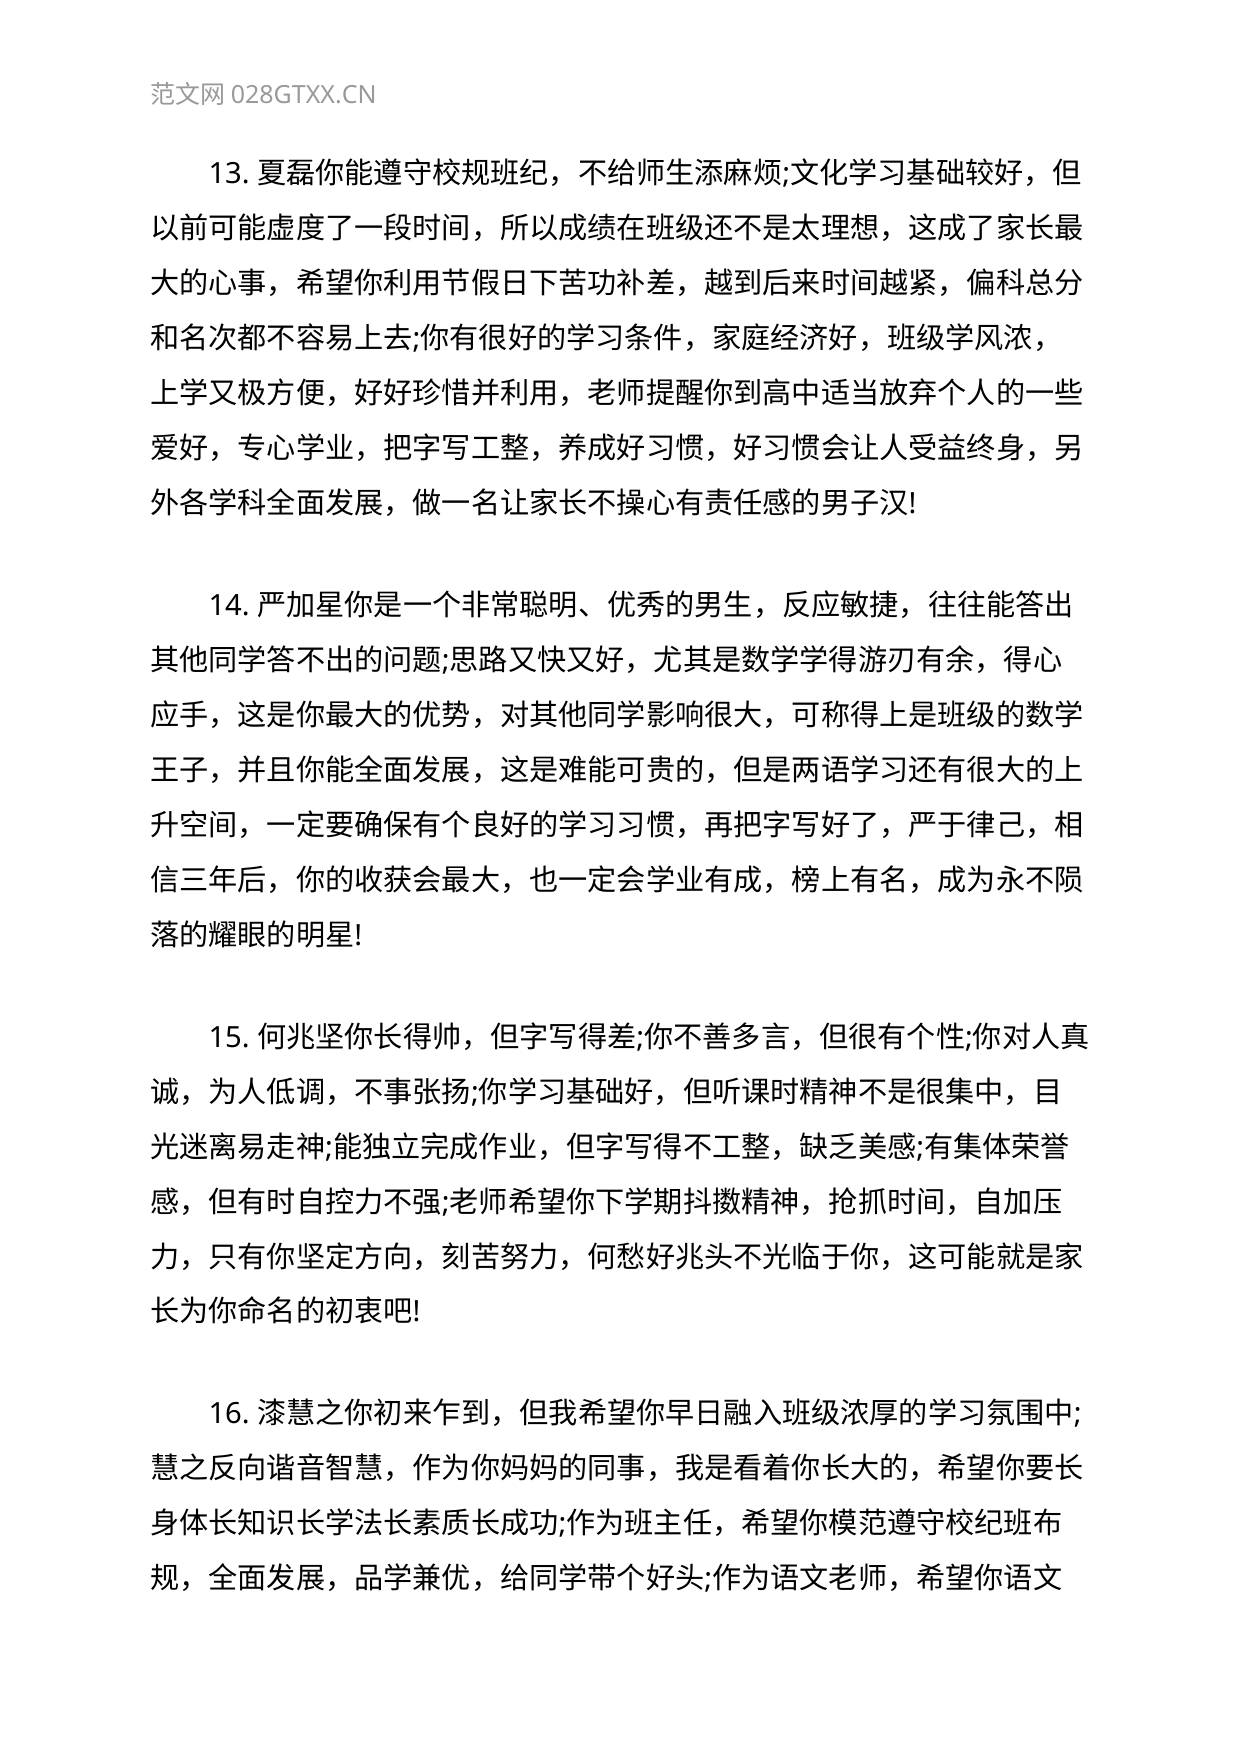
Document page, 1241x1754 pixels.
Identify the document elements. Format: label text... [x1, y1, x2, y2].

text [150, 1390, 1090, 1597]
text 14. 严加星你是一个非常聪明、优秀的男生，反应敏捷，往往能答出其他同学答不出的问题;思路又快又好，尤其是数学学得游刃有余，得心应手，这是你最大的优势，对其他同学影响很大，可称得上是班级的数学王子，并且你能全面发展，这是难能可贵的，但是两语学习还有很大的上升空间，一定要确保有个良好的学习习惯，再把字写好了，严于律己，相信三年后，你的收获会最大，也一定会学业有成，榜上有名，成为永不陨落的耀眼的明星! [150, 582, 1090, 953]
text 15. 何兆坚你长得帅，但字写得差;你不善多言，但很有个性;你对人真诚，为人低调，不事张扬;你学习基础好，但听课时精神不是很集中，目光迷离易走神;能独立完成作业，但字写得不工整，缺乏美感;有集体荣誉感，但有时自控力不强;老师希望你下学期抖擞精神，抢抓时间，自加压力，只有你坚定方向，刻苦努力，何愁好兆头不光临于你，这可能就是家长为你命名的初衷吧! [150, 1013, 1090, 1330]
text 13. 夏磊你能遵守校规班纪，不给师生添麻烦;文化学习基础较好，但以前可能虚度了一段时间，所以成绩在班级还不是太理想，这成了家长最大的心事，希望你利用节假日下苦功补差，越到后来时间越紧，偏科总分和名次都不容易上去;你有很好的学习条件，家庭经济好，班级学风浓，上学又极方便，好好珍惜并利用，老师提醒你到高中适当放弃个人的一些爱好，专心学业，把字写工整，养成好习惯，好习惯会让人受益终身，另外各学科全面发展，做一名让家长不操心有责任感的男子汉! [150, 150, 1090, 522]
